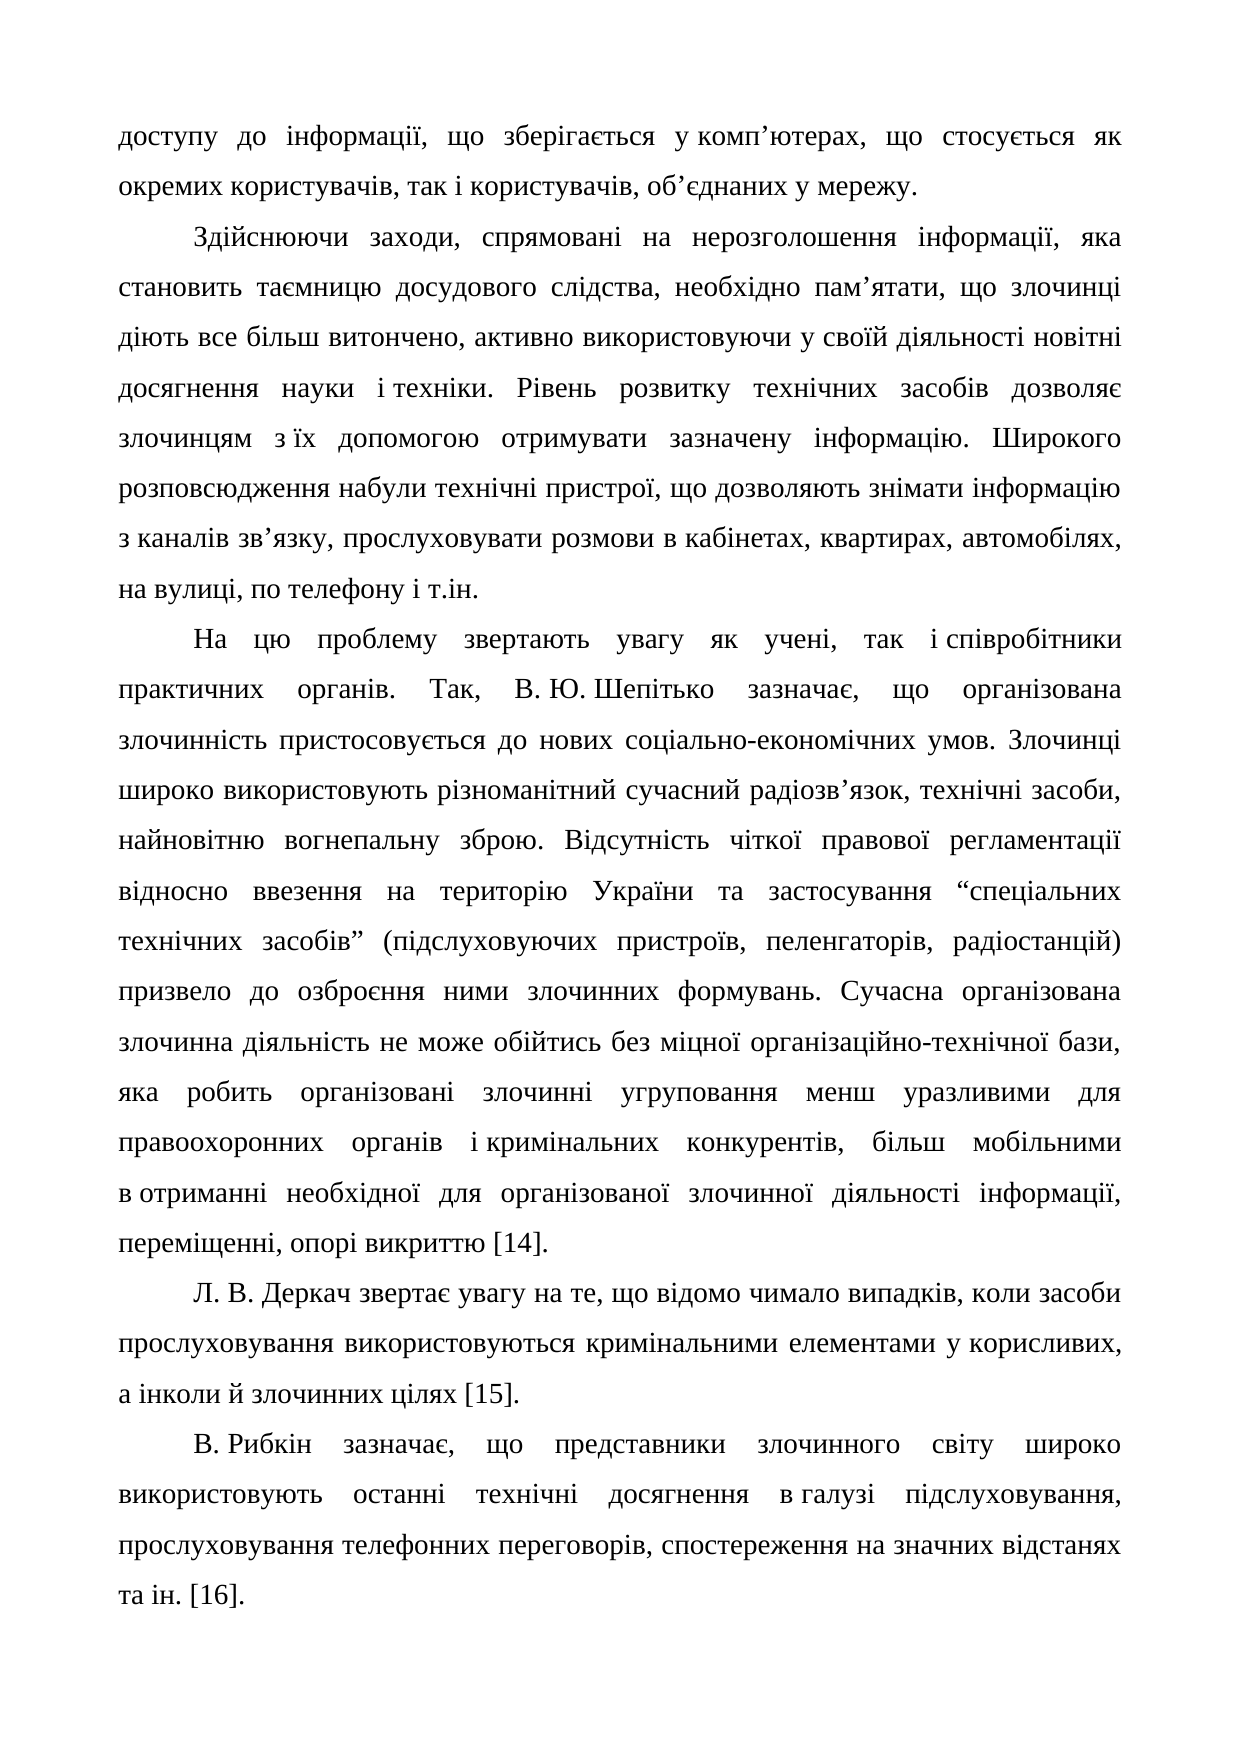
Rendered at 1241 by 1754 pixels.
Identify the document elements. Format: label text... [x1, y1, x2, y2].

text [118, 118, 1122, 202]
text Л. В. Деркач звертає увагу на те, що відомо чимало випадків, коли засоби прослуховування використовуються кримінальними елементами у корисливих, а інколи й злочинних цілях [15]. [118, 1275, 1122, 1409]
text В. Рибкін зазначає, що представники злочинного світу широко використовують останні технічні досягнення в галузі підслуховування, прослуховування телефонних переговорів, спостереження на значних відстанях та ін. [16]. [118, 1426, 1122, 1611]
text Здійснюючи заходи, спрямовані на нерозголошення інформації, яка становить таємницю досудового слідства, необхідно пам’ятати, що злочинці діють все більш витончено, активно використовуючи у своїй діяльності новітні досягнення науки і техніки. Рівень розвитку технічних засобів дозволяє злочинцям з їх допомогою отримувати зазначену інформацію. Широкого розповсюдження набули технічні пристрої, що дозволяють знімати інформацію з каналів зв’язку, прослуховувати розмови в кабінетах, квартирах, автомобілях, на вулиці, по телефону і т.ін. [118, 219, 1122, 604]
text На цю проблему звертають увагу як учені, так і співробітники практичних органів. Так, В. Ю. Шепітько зазначає, що організована злочинність пристосовується до нових соціально-економічних умов. Злочинці широко використовують різноманітний сучасний радіозв’язок, технічні засоби, найновітню вогнепальну зброю. Відсутність чіткої правової регламентації відносно ввезення на територію України та застосування “спеціальних технічних засобів” (підслуховуючих пристроїв, пеленгаторів, радіостанцій) призвело до озброєння ними злочинних формувань. Сучасна організована злочинна діяльність не може обійтись без міцної організаційно-технічної бази, яка робить організовані злочинні угруповання менш уразливими для правоохоронних органів і кримінальних конкурентів, більш мобільними в отриманні необхідної для організованої злочинної діяльності інформації, переміщенні, опорі викриттю [14]. [118, 621, 1122, 1258]
